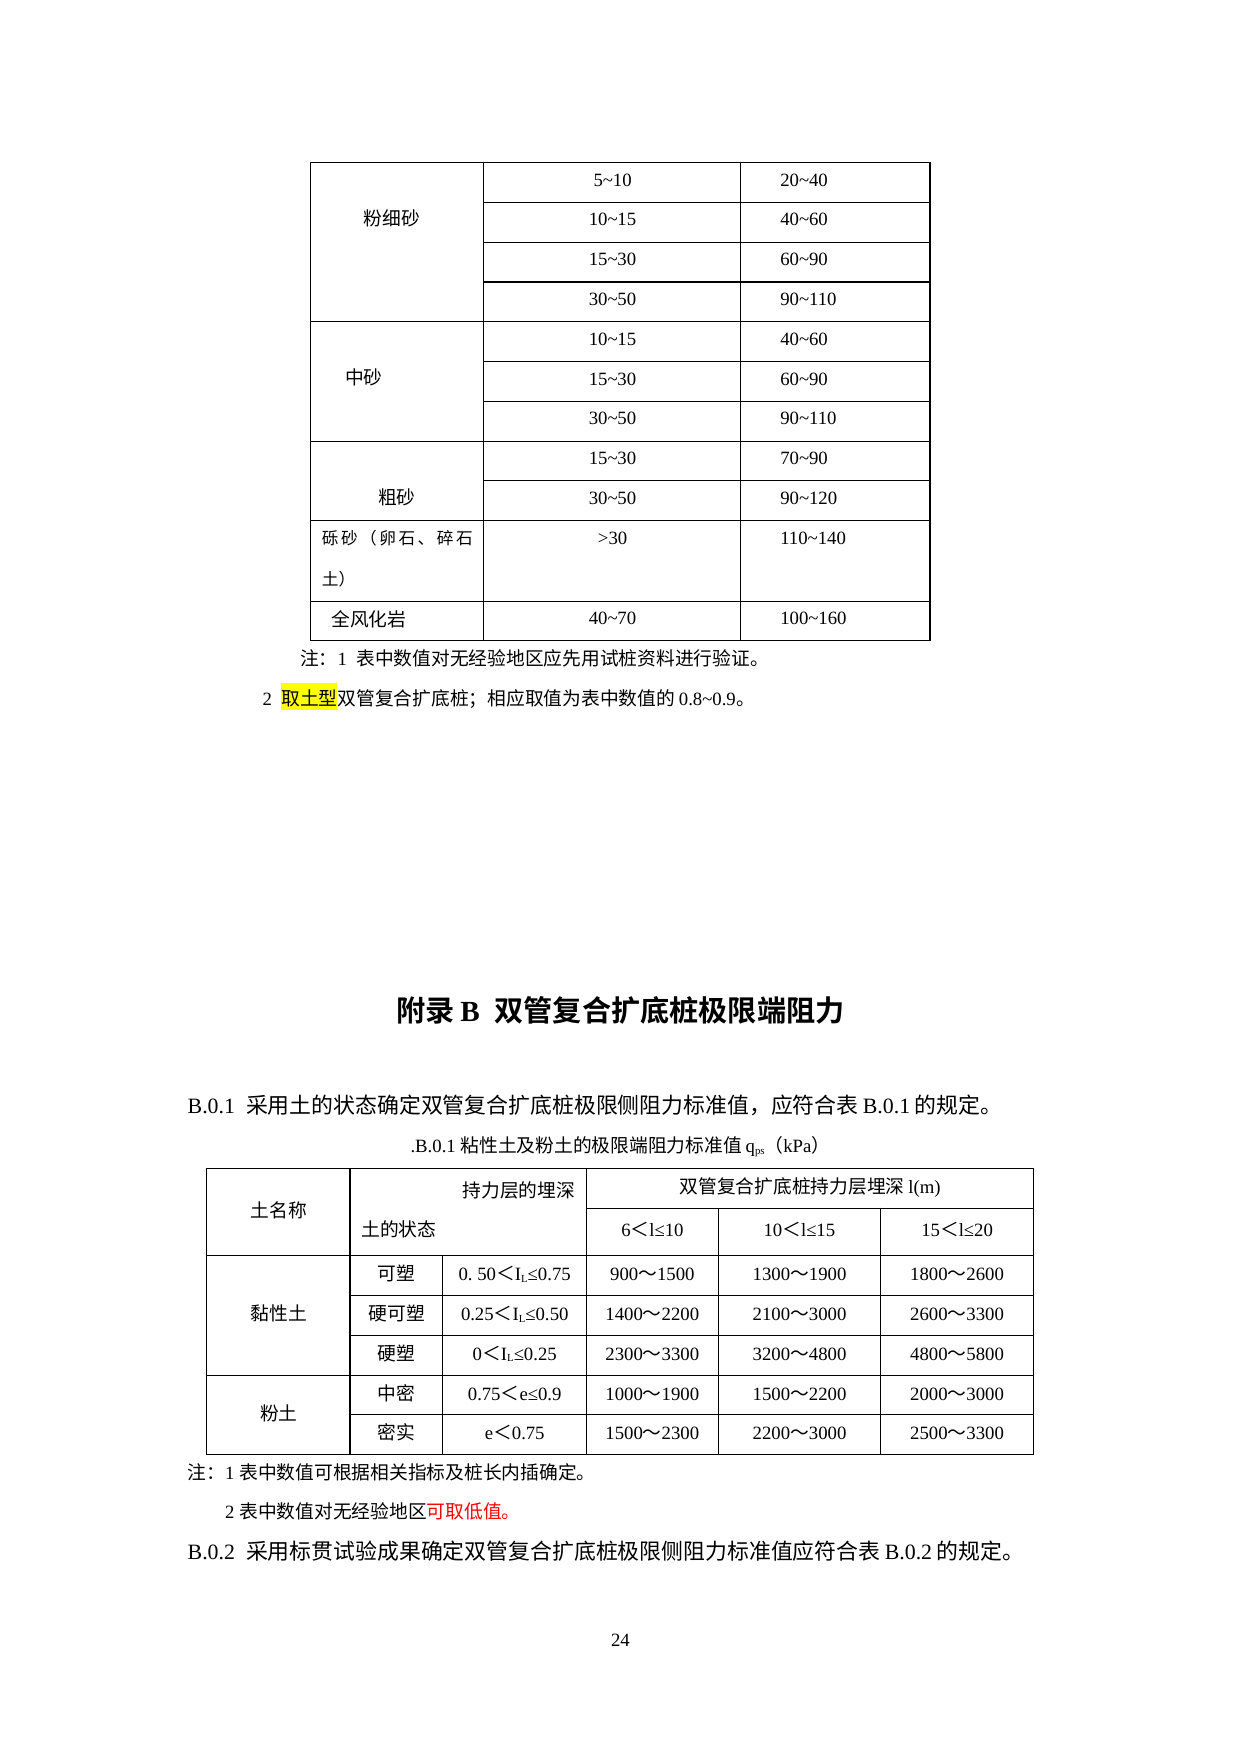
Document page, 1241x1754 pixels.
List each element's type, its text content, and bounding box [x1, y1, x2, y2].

table_cell 90~120 [741, 481, 929, 520]
table_cell 2000～3000 [881, 1376, 1033, 1414]
table_cell 30~50 [484, 402, 740, 441]
table_cell 密实 [351, 1415, 442, 1454]
subtitle 附录B 双管复合扩底桩极限端阻力 [187, 976, 1053, 1041]
table_cell 硬可塑 [351, 1296, 442, 1335]
table_cell 110~140 [741, 521, 929, 601]
table_cell 6＜l≤10 [587, 1209, 718, 1255]
text 2 取土型双管复合扩底桩；相应取值为表中数值的0.8~0.9。 [187, 681, 1053, 713]
table_cell 硬塑 [351, 1336, 442, 1374]
table_cell 可塑 [351, 1256, 442, 1295]
table_cell 10~15 [484, 203, 740, 242]
table_cell 0＜IL≤0.25 [443, 1336, 586, 1374]
text B.0.2 采用标贯试验成果确定双管复合扩底桩极限侧阻力标准值应符合表B.0.2的规定。 [187, 1534, 1053, 1566]
table_cell 40~70 [484, 602, 740, 640]
table_cell 0.25＜IL≤0.50 [443, 1296, 586, 1335]
table_cell 2300～3300 [587, 1336, 718, 1374]
table_header 土名称 [207, 1169, 349, 1255]
text 注：1 表中数值对无经验地区应先用试桩资料进行验证。 [187, 641, 1053, 674]
table_cell 粉土 [207, 1376, 349, 1454]
text 2 表中数值对无经验地区可取低值。 [187, 1494, 1053, 1527]
table_cell 100~160 [741, 602, 929, 640]
table_cell 30~50 [484, 481, 740, 520]
table_cell 1000～1900 [587, 1376, 718, 1414]
table_cell 1300～1900 [719, 1256, 880, 1295]
table_cell 中砂 [311, 322, 483, 441]
table_cell 1500～2200 [719, 1376, 880, 1414]
text .B.0.1 粘性土及粉土的极限端阻力标准值qps（kPa） [187, 1128, 1053, 1161]
table_cell 0.75＜e≤0.9 [443, 1376, 586, 1414]
table_cell 2500～3300 [881, 1415, 1033, 1454]
table_cell 15~30 [484, 442, 740, 480]
table_cell 5~10 [484, 163, 740, 202]
table_cell 全风化岩 [311, 602, 483, 640]
table_cell 90~110 [741, 283, 929, 321]
table_cell 10＜l≤15 [719, 1209, 880, 1255]
table_cell 20~40 [741, 163, 929, 202]
table_cell 90~110 [741, 402, 929, 441]
table_cell 2100～3000 [719, 1296, 880, 1335]
table_cell 15~30 [484, 362, 740, 401]
table_cell >30 [484, 521, 740, 601]
table_cell 2600～3300 [881, 1296, 1033, 1335]
table_cell 40~60 [741, 322, 929, 361]
text B.0.1 采用土的状态确定双管复合扩底桩极限侧阻力标准值，应符合表B.0.1的规定。 [187, 1088, 1053, 1121]
table_cell 粉细砂 [311, 163, 483, 321]
table_cell 1800～2600 [881, 1256, 1033, 1295]
table_cell 2200～3000 [719, 1415, 880, 1454]
table_cell e＜0.75 [443, 1415, 586, 1454]
table_cell 15＜l≤20 [881, 1209, 1033, 1255]
table_cell 70~90 [741, 442, 929, 480]
table_cell 60~90 [741, 362, 929, 401]
table_cell 0. 50＜IL≤0.75 [443, 1256, 586, 1295]
table_cell 30~50 [484, 283, 740, 321]
table_cell 3200～4800 [719, 1336, 880, 1374]
table_cell 中密 [351, 1376, 442, 1414]
table_cell 10~15 [484, 322, 740, 361]
text 注：1 表中数值可根据相关指标及桩长内插确定。 [187, 1455, 1053, 1488]
table_cell 粗砂 [311, 442, 483, 520]
table_cell 60~90 [741, 243, 929, 281]
table_cell 900～1500 [587, 1256, 718, 1295]
table_header 持力层的埋深 土的状态 [351, 1169, 586, 1255]
table_cell 1500～2300 [587, 1415, 718, 1454]
table_cell 15~30 [484, 243, 740, 281]
table_cell 黏性土 [207, 1256, 349, 1374]
table_header 双管复合扩底桩持力层埋深l(m) [587, 1169, 1033, 1207]
table_cell 4800～5800 [881, 1336, 1033, 1374]
table_cell 1400～2200 [587, 1296, 718, 1335]
table_cell 40~60 [741, 203, 929, 242]
table_cell 砾砂（卵石、碎石土） [311, 521, 483, 601]
